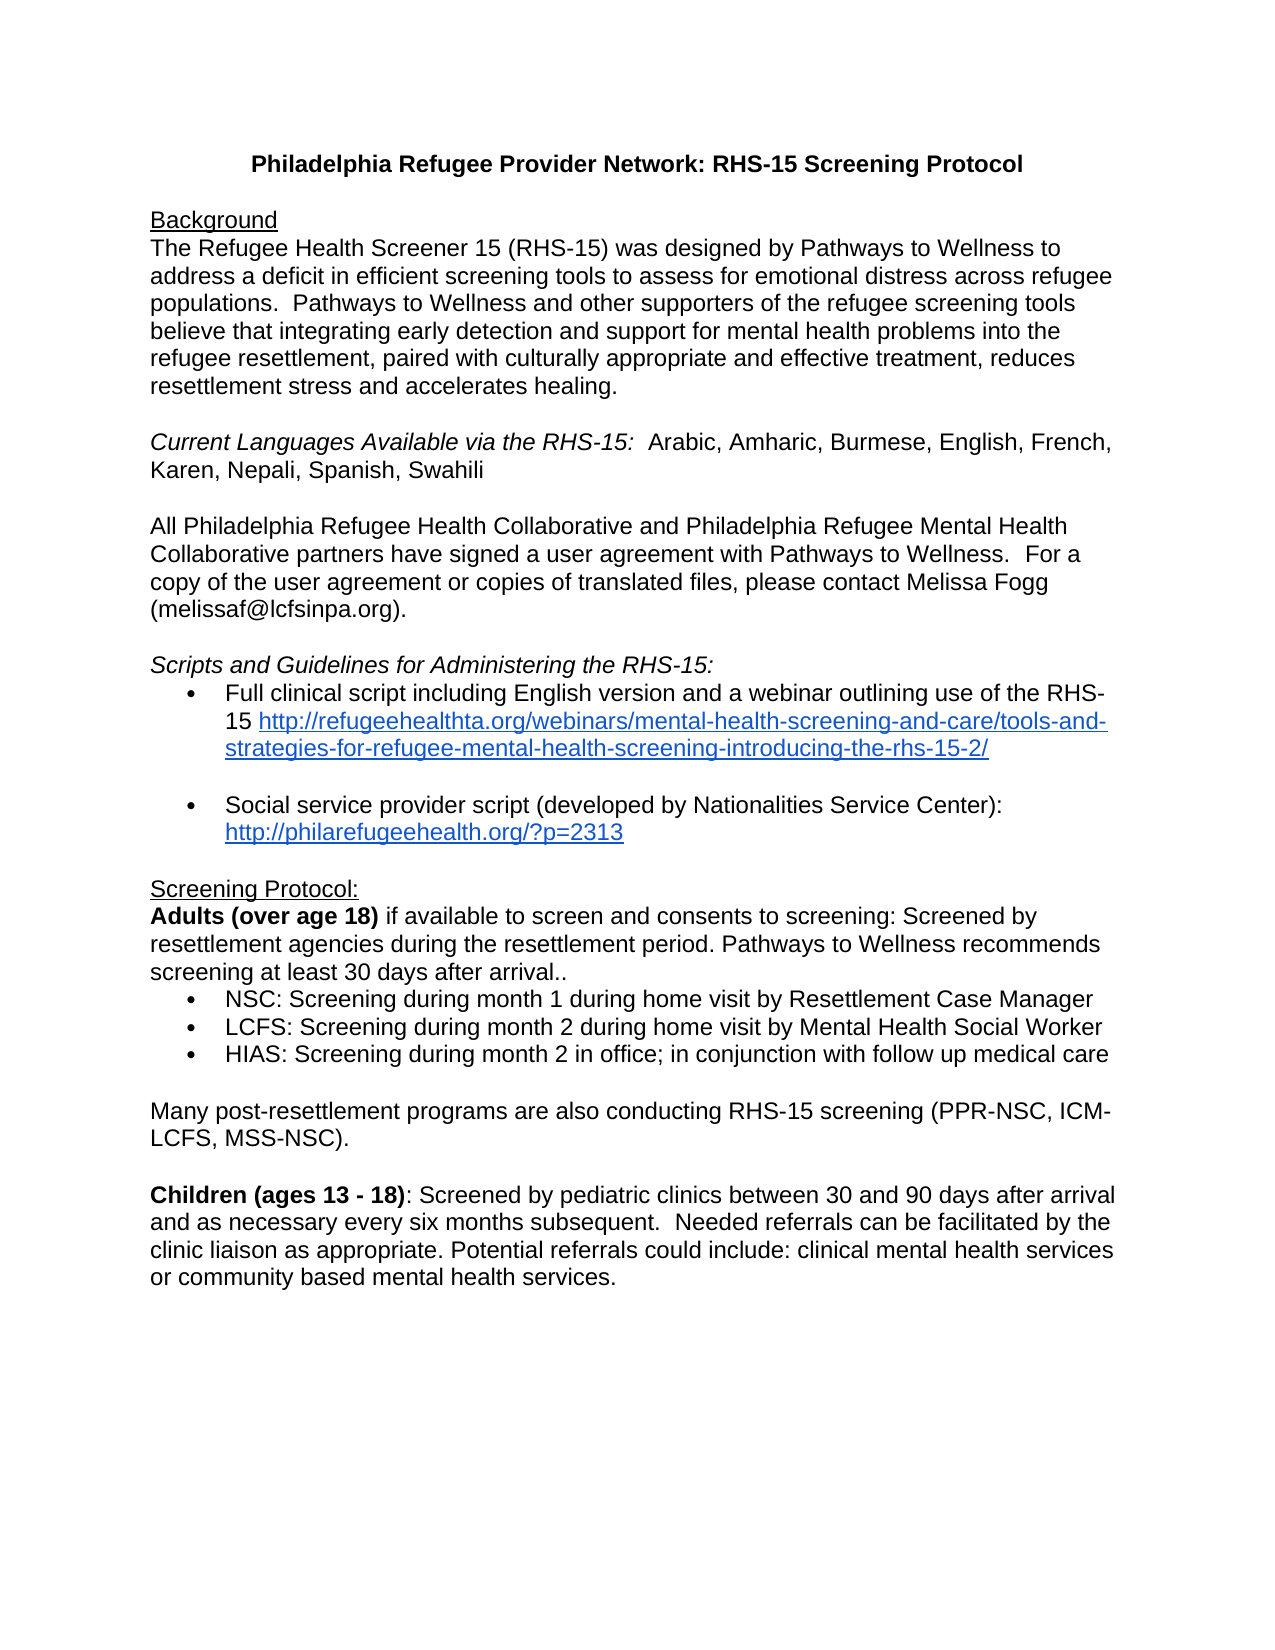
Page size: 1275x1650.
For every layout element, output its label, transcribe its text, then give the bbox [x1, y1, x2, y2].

list LCFS: Screening during month 2 during home visit by Mental Health Social Worker [187, 1013, 1125, 1040]
text Adults (over age 18) if available to screen and consents to screening: Screened by resettlement agencies during the resettlement period. Pathways to Wellness recommends screening at least 30 days after arrival.. [150, 902, 1125, 985]
text All Philadelphia Refugee Health Collaborative and Philadelphia Refugee Mental Health Collaborative partners have signed a user agreement with Pathways to Wellness. For a copy of the user agreement or copies of translated files, please contact Melissa Fogg (melissaf@lcfsinpa.org). [150, 512, 1125, 623]
text Children (ages 13 - 18): Screened by pediatric clinics between 30 and 90 days after arrival and as necessary every six months subsequent. Needed referrals can be facilitated by the clinic liaison as appropriate. Potential referrals could include: clinical mental health services or community based mental health services. [150, 1181, 1125, 1291]
text The Refugee Health Screener 15 (RHS-15) was designed by Pathways to Wellness to address a deficit in efficient screening tools to assess for emotional distress across refugee populations. Pathways to Wellness and other supporters of the refugee screening tools believe that integrating early detection and support for mental health problems into the refugee resettlement, paired with culturally appropriate and effective treatment, reduces resettlement stress and accelerates healing. [150, 234, 1125, 399]
text Philadelphia Refugee Provider Network: RHS-15 Screening Protocol [150, 150, 1125, 178]
text Background [150, 206, 1125, 234]
text Current Languages Available via the RHS-15: Arabic, Amharic, Burmese, English, French, Karen, Nepali, Spanish, Swahili [150, 428, 1125, 483]
text Many post-resettlement programs are also conducting RHS-15 screening (PPR-NSC, ICM- LCFS, MSS-NSC). [150, 1097, 1125, 1152]
text Screening Protocol: [150, 874, 1125, 902]
list Full clinical script including English version and a webinar outlining use of the RHS-15 http://refugeehealthta.org/webinars/mental-health-screening-and-care/tools-and-strategies-for-refugee-mental-health-screening-introducing-the-rhs-15-2/ [187, 679, 1125, 762]
list Social service provider script (developed by Nationalities Service Center): http://philarefugeehealth.org/?p=2313 [187, 791, 1125, 846]
text Scripts and Guidelines for Administering the RHS-15: [150, 651, 1125, 679]
list NSC: Screening during month 1 during home visit by Resettlement Case Manager [187, 985, 1125, 1013]
list HIAS: Screening during month 2 in office; in conjunction with follow up medical care [187, 1040, 1125, 1068]
